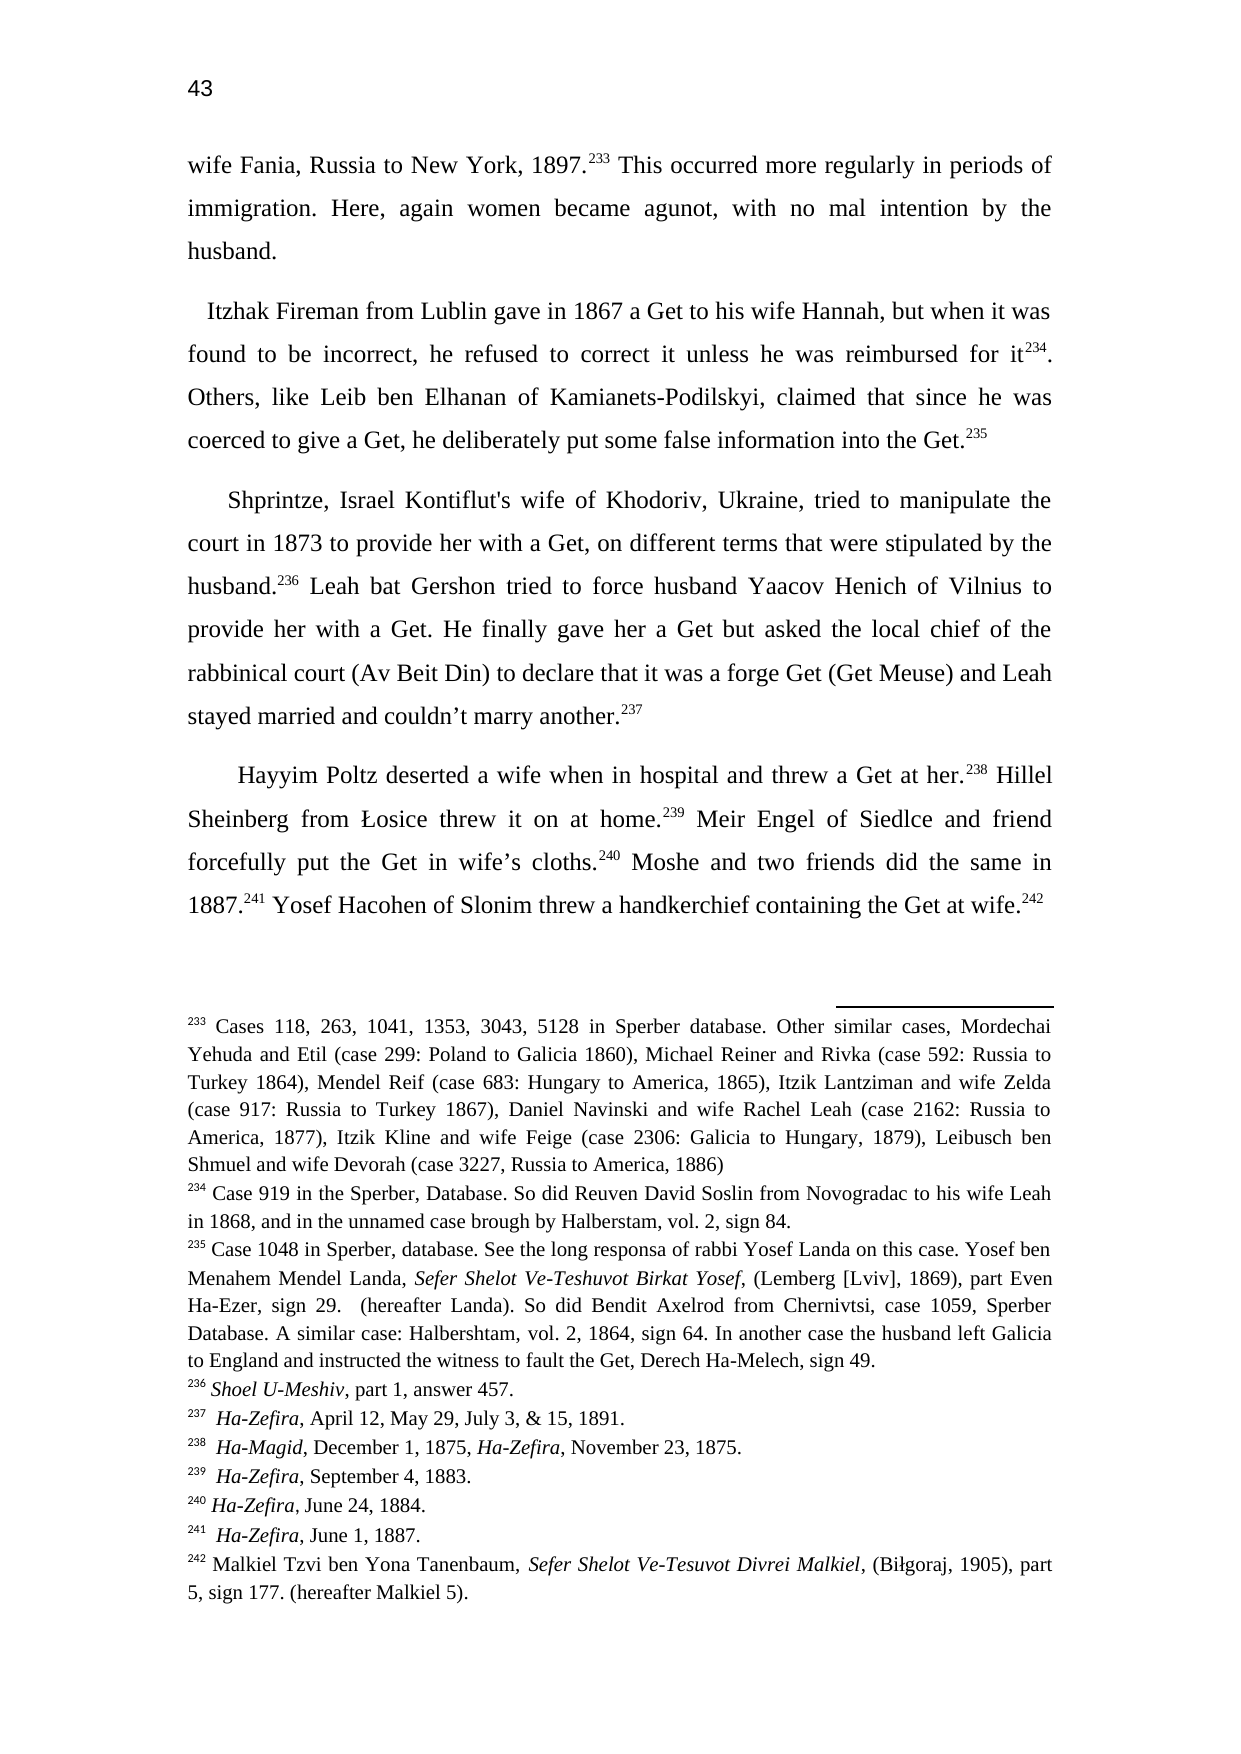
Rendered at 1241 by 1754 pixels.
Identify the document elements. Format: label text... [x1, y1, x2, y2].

text Other such cases: Yaacov Eliezer gave an incorrect Get to his wife Genshee and left Russia to America in 1856; Yaacov Bernshtein and wife Perl, Russia to England in 1859; Moshe Shivanski from Kaunas left wife Gitel and went to England 1869; Yehoshua Heschel and wife Rivka and went from Vilnius to Cairo 1871; Tzvi Hirsch Rozenblat and wife Rivka, went from Warsaw to America, 1884; Morris Gotlib and wife Fania, Russia to New York, 1897. This occurred more regularly in periods of immigration. Here, again women became agunot, with no mal intention by the husband. [187, 150, 1053, 265]
text Itzhak Fireman from Lublin gave in 1867 a Get to his wife Hannah, but when it was found to be incorrect, he refused to correct it unless he was reimbursed for it. Others, like Leib ben Elhanan of Kamianets-Podilskyi, claimed that since he was coerced to give a Get, he deliberately put some false information into the Get. [187, 296, 1053, 454]
text Hayyim Poltz deserted a wife when in hospital and threw a Get at her. Hillel Sheinberg from Łosice threw it on at home. Meir Engel of Siedlce and friend forcefully put the Get in wife’s cloths. Moshe and two friends did the same in 1887. Yosef Hacohen of Slonim threw a handkerchief containing the Get at wife. [187, 761, 1053, 919]
text Shprintze, Israel Kontiflut's wife of Khodoriv, Ukraine, tried to manipulate the court in 1873 to provide her with a Get, on different terms that were stipulated by the husband. Leah bat Gershon tried to force husband Yaacov Henich of Vilnius to provide her with a Get. He finally gave her a Get but asked the local chief of the rabbinical court (Av Beit Din) to declare that it was a forge Get (Get Meuse) and Leah stayed married and couldn’t marry another. [187, 485, 1053, 729]
